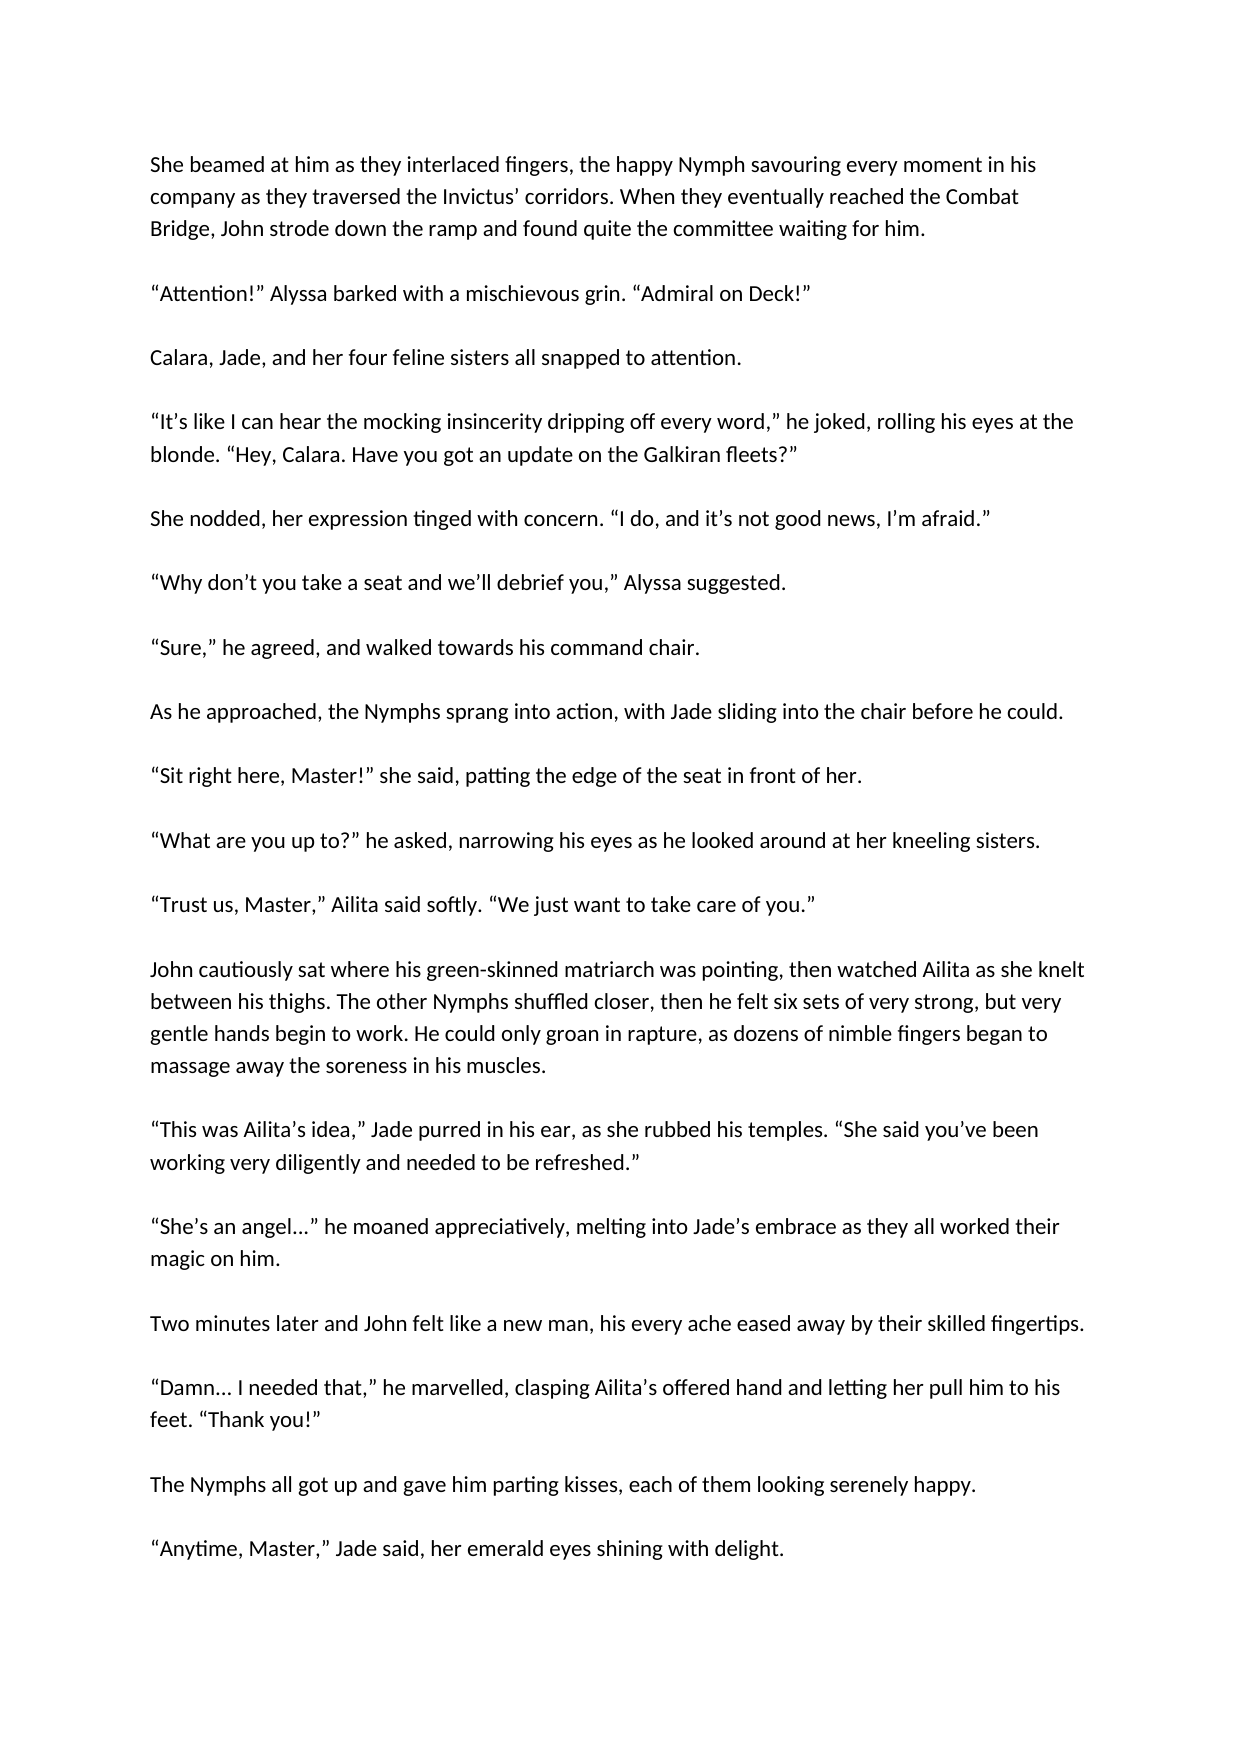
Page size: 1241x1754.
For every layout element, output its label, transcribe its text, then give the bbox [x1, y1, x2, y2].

text Calara, Jade, and her four feline sisters all snapped to attention. [150, 343, 1090, 371]
text “Sit right here, Master!” she said, patting the edge of the seat in front of her. [150, 762, 1090, 789]
text “Anytime, Master,” Jade said, her emerald eyes shining with delight. [150, 1534, 1090, 1562]
text John cautiously sat where his green-skinned matriarch was pointing, then watched Ailita as she knelt between his thighs. The other Nymphs shuffled closer, then he felt six sets of very strong, but very gentle hands begin to work. He could only groan in rapture, as dozens of nimble fingers began to massage away the soreness in his muscles. [150, 955, 1090, 1079]
text Two minutes later and John felt like a new man, his every ache eased away by their skilled fingertips. [150, 1309, 1090, 1337]
text “What are you up to?” he asked, narrowing his eyes as he looked around at her kneeling sisters. [150, 826, 1090, 854]
text “Sure,” he agreed, and walked towards his command chair. [150, 633, 1090, 661]
text She beamed at him as they interlaced fingers, the happy Nymph savouring every moment in his company as they traversed the Invictus’ corridors. When they eventually reached the Combat Bridge, John strode down the ramp and found quite the committee waiting for him. [150, 150, 1090, 242]
text The Nymphs all got up and gave him parting kisses, each of them looking serenely happy. [150, 1470, 1090, 1498]
text “It’s like I can hear the mocking insincerity dripping off every word,” he joked, rolling his eyes at the blonde. “Hey, Calara. Have you got an update on the Galkiran fleets?” [150, 407, 1090, 468]
text “Attention!” Alyssa barked with a mischievous grin. “Admiral on Deck!” [150, 279, 1090, 307]
text “She’s an angel...” he moaned appreciatively, melting into Jade’s embrace as they all worked their magic on him. [150, 1212, 1090, 1272]
text As he approached, the Nymphs sprang into action, with Jade sliding into the chair before he could. [150, 697, 1090, 725]
text “Why don’t you take a seat and we’ll debrief you,” Alyssa suggested. [150, 568, 1090, 596]
text “Damn... I needed that,” he marvelled, clasping Ailita’s offered hand and letting her pull him to his feet. “Thank you!” [150, 1373, 1090, 1433]
text “Trust us, Master,” Ailita said softly. “We just want to take care of you.” [150, 890, 1090, 918]
text She nodded, her expression tinged with concern. “I do, and it’s not good news, I’m afraid.” [150, 504, 1090, 532]
text “This was Ailita’s idea,” Jade purred in his ear, as she rubbed his temples. “She said you’ve been working very diligently and needed to be refreshed.” [150, 1116, 1090, 1176]
